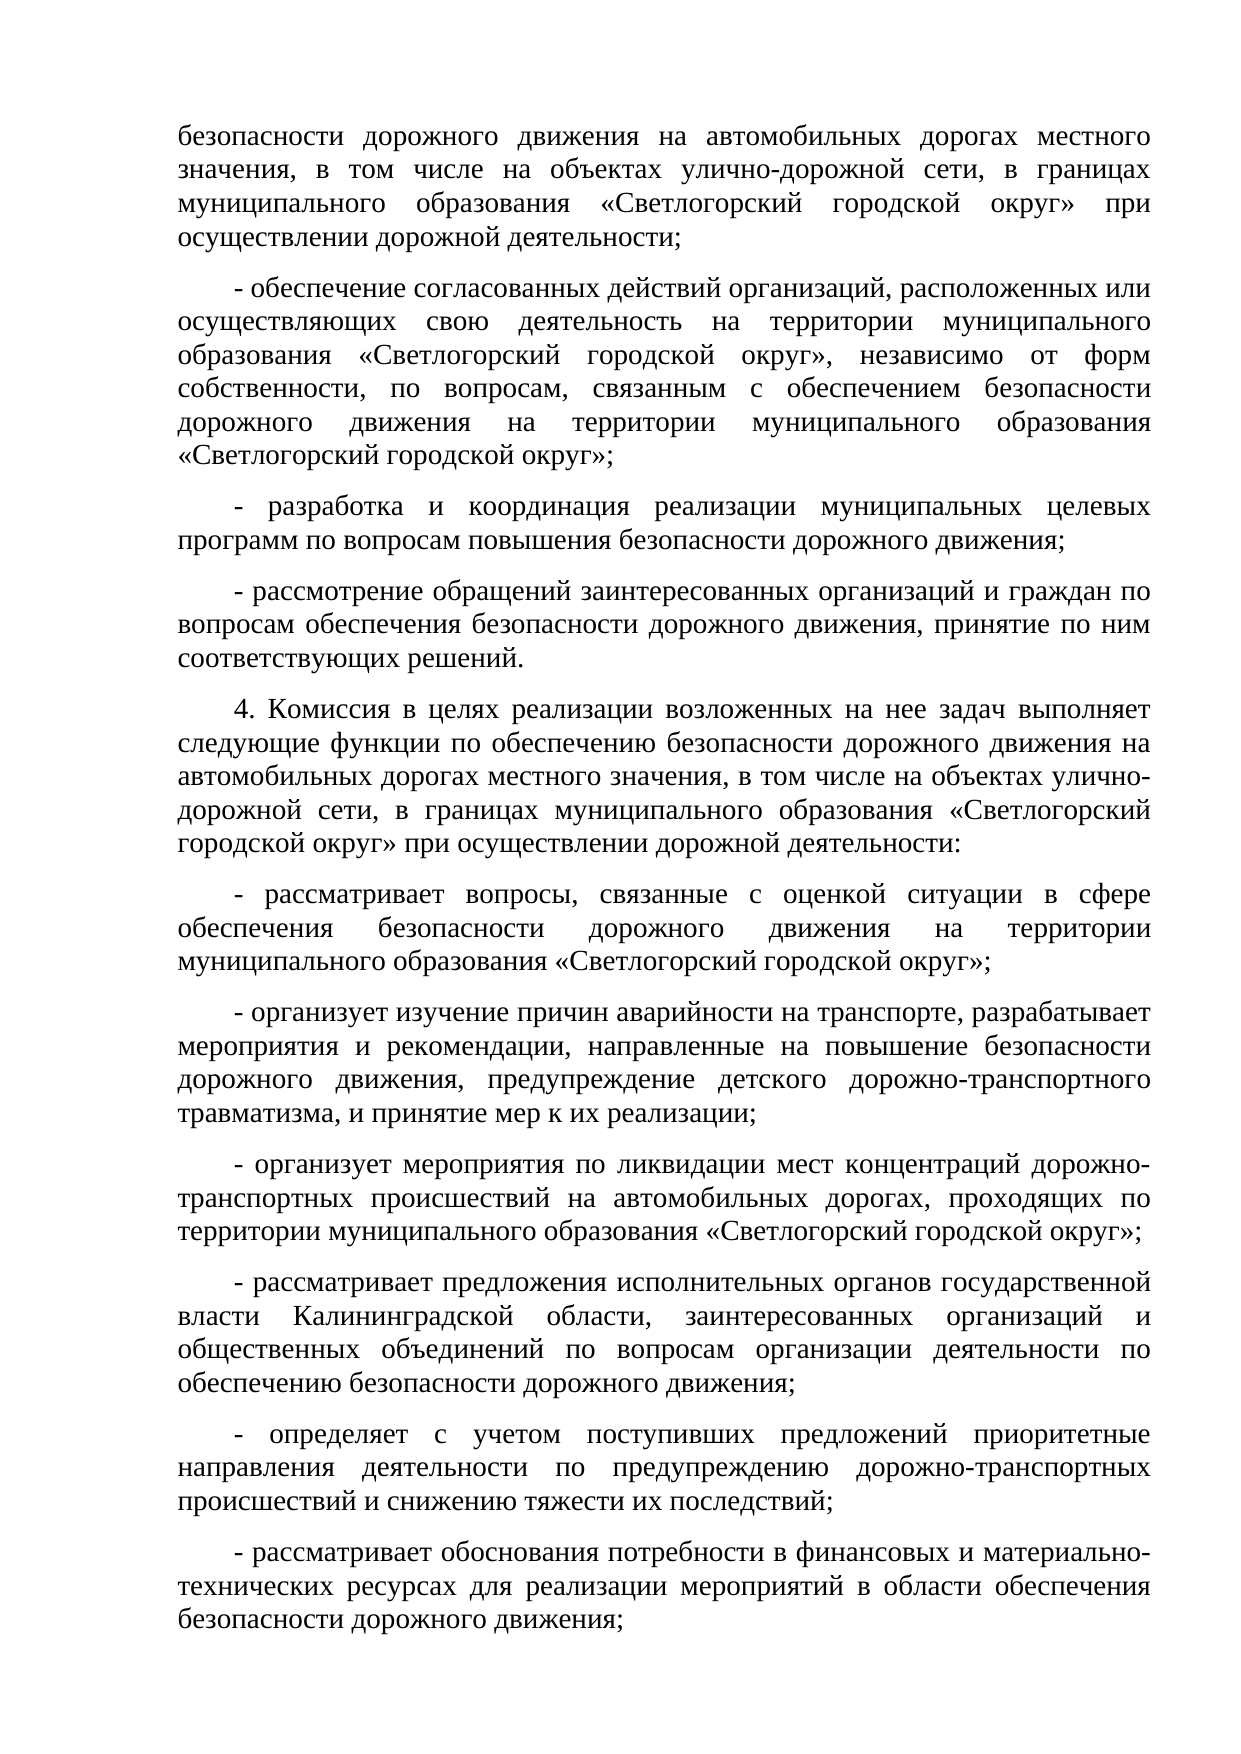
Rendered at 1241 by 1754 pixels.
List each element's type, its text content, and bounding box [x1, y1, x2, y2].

text - рассматривает вопросы, связанные с оценкой ситуации в сфере обеспечения безопасности дорожного движения на территории муниципального образования «Светлогорский городской округ»; [177, 876, 1152, 977]
text 4. Комиссия в целях реализации возложенных на нее задач выполняет следующие функции по обеспечению безопасности дорожного движения на автомобильных дорогах местного значения, в том числе на объектах улично-дорожной сети, в границах муниципального образования «Светлогорский городской округ» при осуществлении дорожной деятельности: [177, 691, 1152, 859]
text - определяет с учетом поступивших предложений приоритетные направления деятельности по предупреждению дорожно-транспортных происшествий и снижению тяжести их последствий; [177, 1416, 1152, 1517]
text - рассматривает предложения исполнительных органов государственной власти Калининградской области, заинтересованных организаций и общественных объединений по вопросам организации деятельности по обеспечению безопасности дорожного движения; [177, 1264, 1152, 1398]
text - рассматривает обоснования потребности в финансовых и материально-технических ресурсах для реализации мероприятий в области обеспечения безопасности дорожного движения; [177, 1534, 1152, 1635]
text - разработка и координация реализации муниципальных целевых программ по вопросам повышения безопасности дорожного движения; [177, 488, 1152, 556]
text - рассмотрение обращений заинтересованных организаций и граждан по вопросам обеспечения безопасности дорожного движения, принятие по ним соответствующих решений. [177, 573, 1152, 674]
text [177, 118, 1152, 252]
text - организует изучение причин аварийности на транспорте, разрабатывает мероприятия и рекомендации, направленные на повышение безопасности дорожного движения, предупреждение детского дорожно-транспортного травматизма, и принятие мер к их реализации; [177, 994, 1152, 1129]
text - обеспечение согласованных действий организаций, расположенных или осуществляющих свою деятельность на территории муниципального образования «Светлогорский городской округ», независимо от форм собственности, по вопросам, связанным с обеспечением безопасности дорожного движения на территории муниципального образования «Светлогорский городской округ»; [177, 270, 1152, 471]
text - организует мероприятия по ликвидации мест концентраций дорожно-транспортных происшествий на автомобильных дорогах, проходящих по территории муниципального образования «Светлогорский городской округ»; [177, 1146, 1152, 1247]
